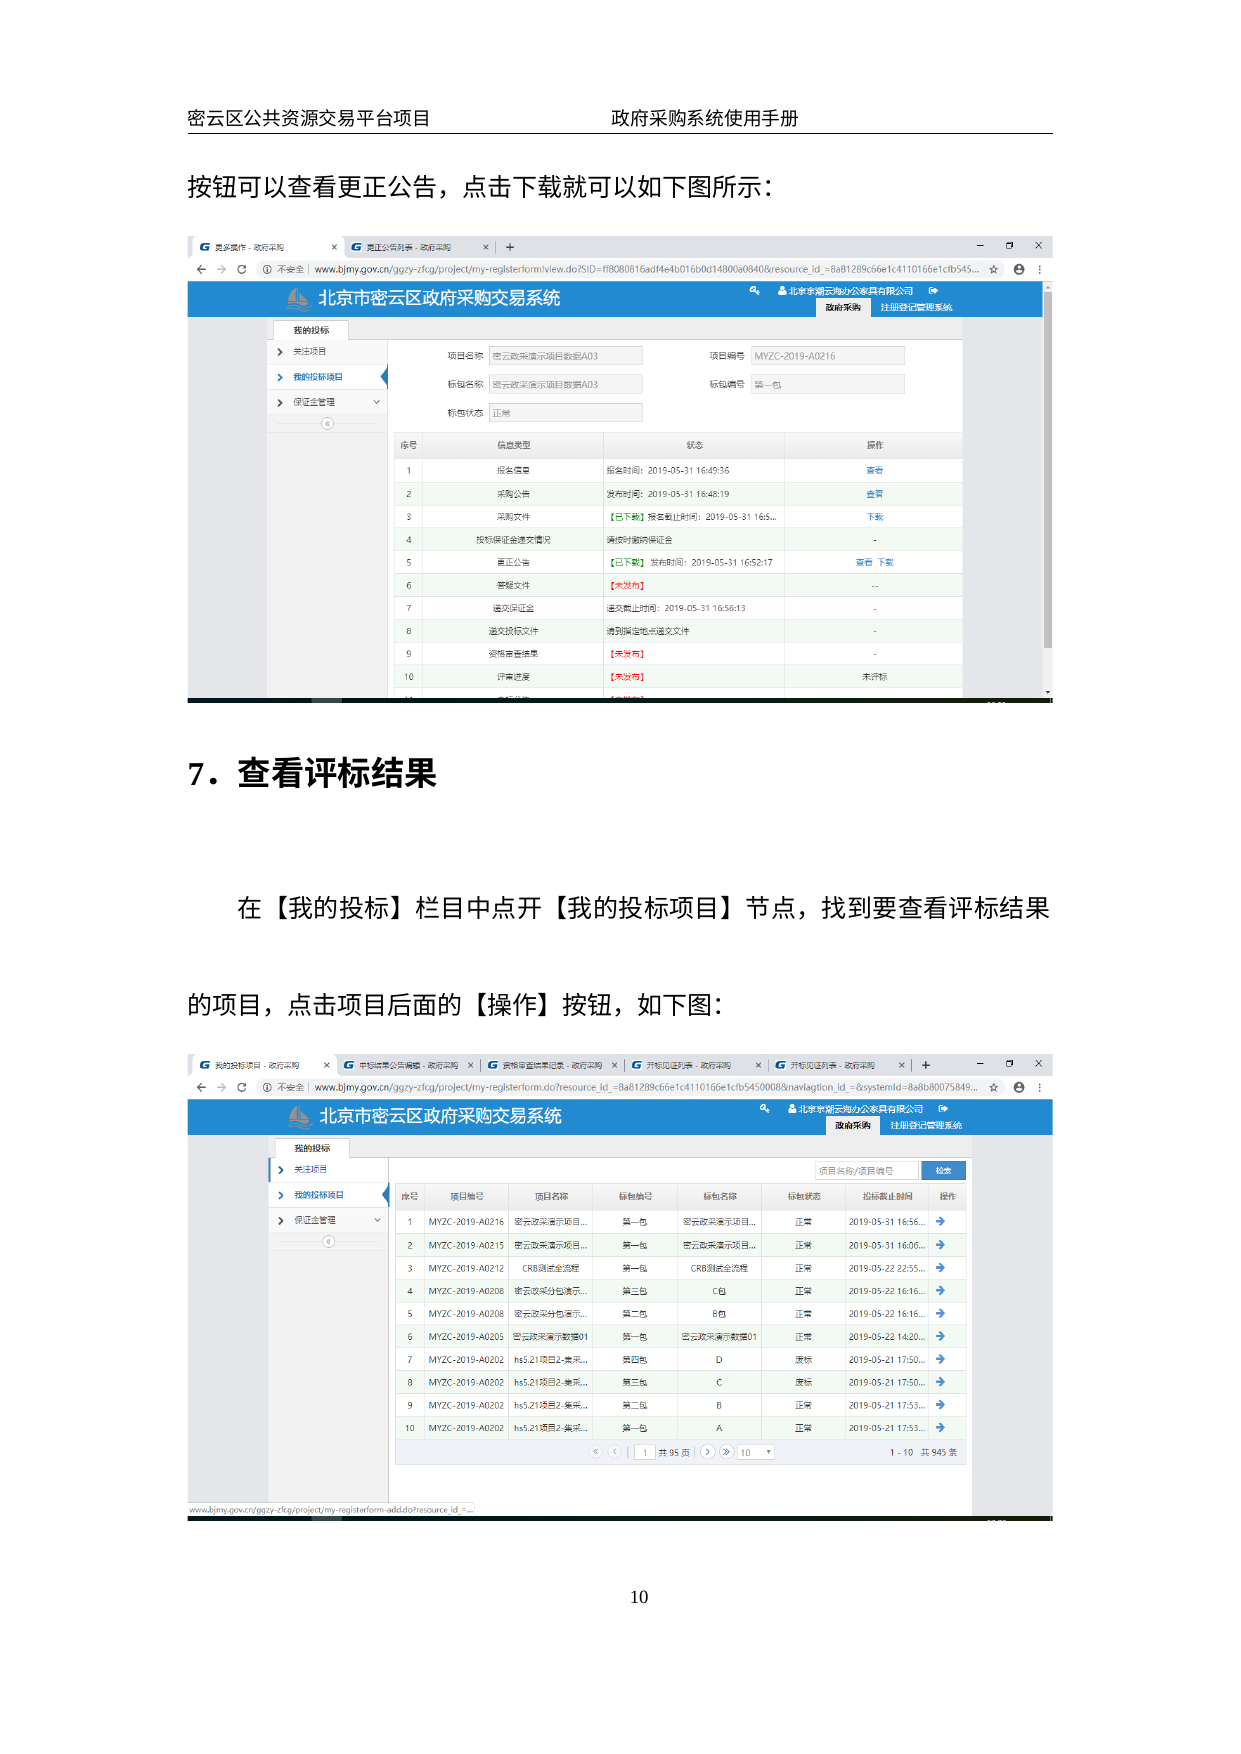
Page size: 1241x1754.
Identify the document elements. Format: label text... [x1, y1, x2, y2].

picture [187, 1054, 1053, 1521]
picture [187, 236, 1053, 703]
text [187, 153, 1053, 218]
subtitle 7．查看评标结果 [187, 738, 1053, 803]
text 在【我的投标】栏目中点开【我的投标项目】节点，找到要查看评标结果的项目，点击项目后面的【操作】按钮，如下图： [187, 874, 1053, 1036]
